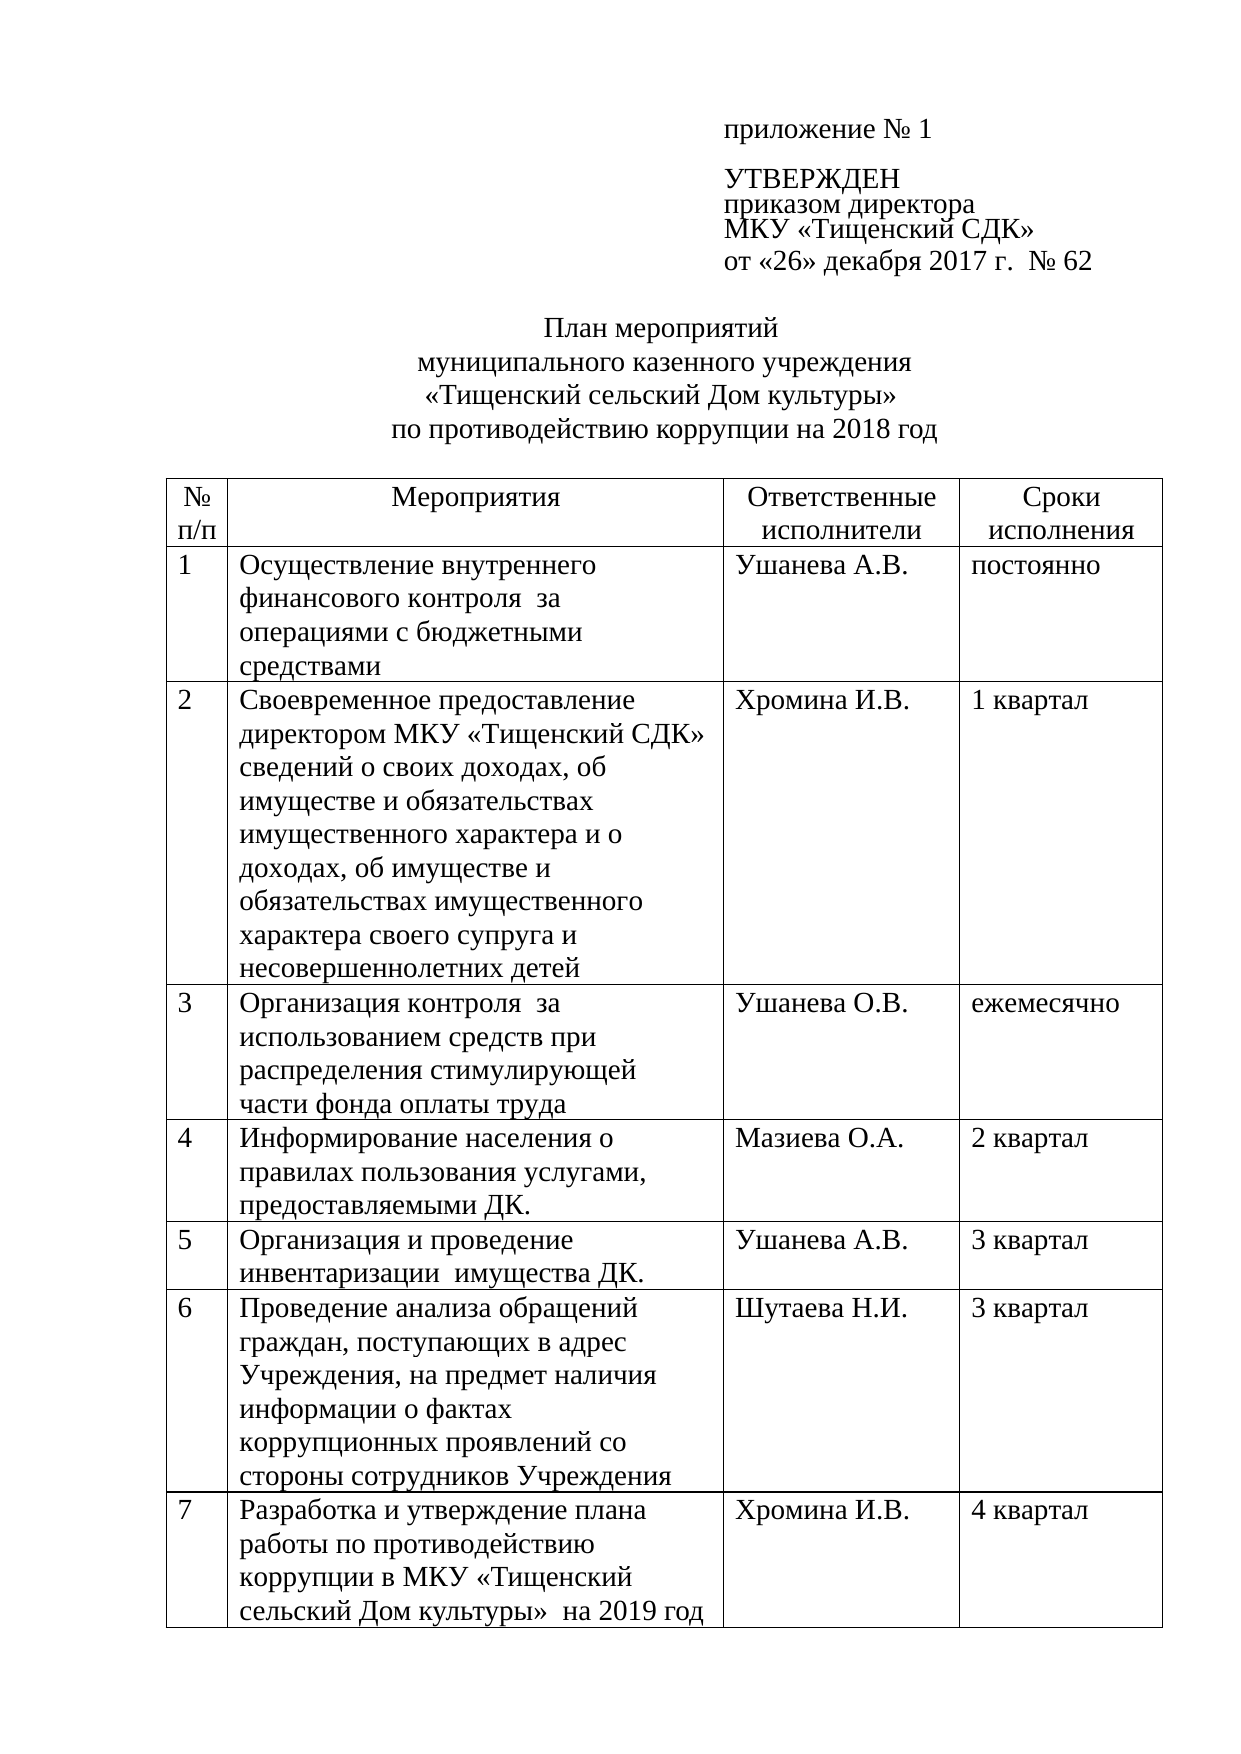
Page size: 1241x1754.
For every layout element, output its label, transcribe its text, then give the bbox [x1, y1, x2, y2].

table_cell 2 квартал [960, 1120, 1162, 1221]
table_cell 5 [167, 1222, 227, 1289]
table_cell Шутаева Н.И. [724, 1290, 959, 1491]
table_cell Ушанева А.В. [724, 1222, 959, 1289]
table_cell Ушанева О.В. [724, 985, 959, 1119]
table_cell Своевременное предоставление директором МКУ «Тищенский СДК» сведений о своих доходах, об имуществе и обязательствах имущественного характера и о доходах, об имуществе и обязательствах имущественного характера своего супруга и несовершеннолетних детей [228, 682, 723, 984]
table_header Ответственные исполнители [724, 479, 959, 546]
table_cell Организация контроля за использованием средств при распределения стимулирующей части фонда оплаты труда [228, 985, 723, 1119]
text приказом директора [723, 193, 1152, 218]
table_cell Хромина И.В. [724, 1493, 959, 1627]
table_cell 7 [167, 1493, 227, 1627]
table_cell 3 квартал [960, 1222, 1162, 1289]
text УТВЕРЖДЕН [723, 168, 1152, 193]
text План мероприятий муниципального казенного учреждения [177, 310, 1152, 377]
table_cell Ушанева А.В. [724, 547, 959, 681]
table_cell 6 [167, 1290, 227, 1491]
table_cell Разработка и утверждение плана работы по противодействию коррупции в МКУ «Тищенский сельский Дом культуры» на 2019 год [228, 1493, 723, 1627]
table_cell ежемесячно [960, 985, 1162, 1119]
table_cell 3 [167, 985, 227, 1119]
text от «26» декабря 2017 г. № 62 [723, 243, 1152, 277]
table_cell 4 квартал [960, 1493, 1162, 1627]
text «Тищенский сельский Дом культуры» по противодействию коррупции на 2018 год [177, 377, 1152, 444]
table_header Мероприятия [228, 479, 723, 546]
text приложение № 1 [723, 118, 1152, 143]
table_cell постоянно [960, 547, 1162, 681]
table_cell Информирование населения о правилах пользования услугами, предоставляемыми ДК. [228, 1120, 723, 1221]
table_cell 3 квартал [960, 1290, 1162, 1491]
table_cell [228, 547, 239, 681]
table_cell 1 [167, 547, 227, 681]
table_cell Осуществление внутреннего финансового контроля за операциями с бюджетными средствами [381, 547, 723, 681]
table_cell Мазиева О.А. [724, 1120, 959, 1221]
table_header Сроки исполнения [960, 479, 1162, 546]
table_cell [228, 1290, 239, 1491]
text МКУ «Тищенский СДК» [723, 218, 1152, 243]
table_cell 4 [167, 1120, 227, 1221]
table_cell 1 квартал [960, 682, 1162, 984]
table_cell Организация и проведение инвентаризации имущества ДК. [228, 1222, 723, 1289]
table_cell Хромина И.В. [724, 682, 959, 984]
table_cell 2 [167, 682, 227, 984]
table_cell Проведение анализа обращений граждан, поступающих в адрес Учреждения, на предмет наличия информации о фактах коррупционных проявлений со стороны сотрудников Учреждения [512, 1290, 723, 1491]
table_header № п/п [167, 479, 227, 546]
